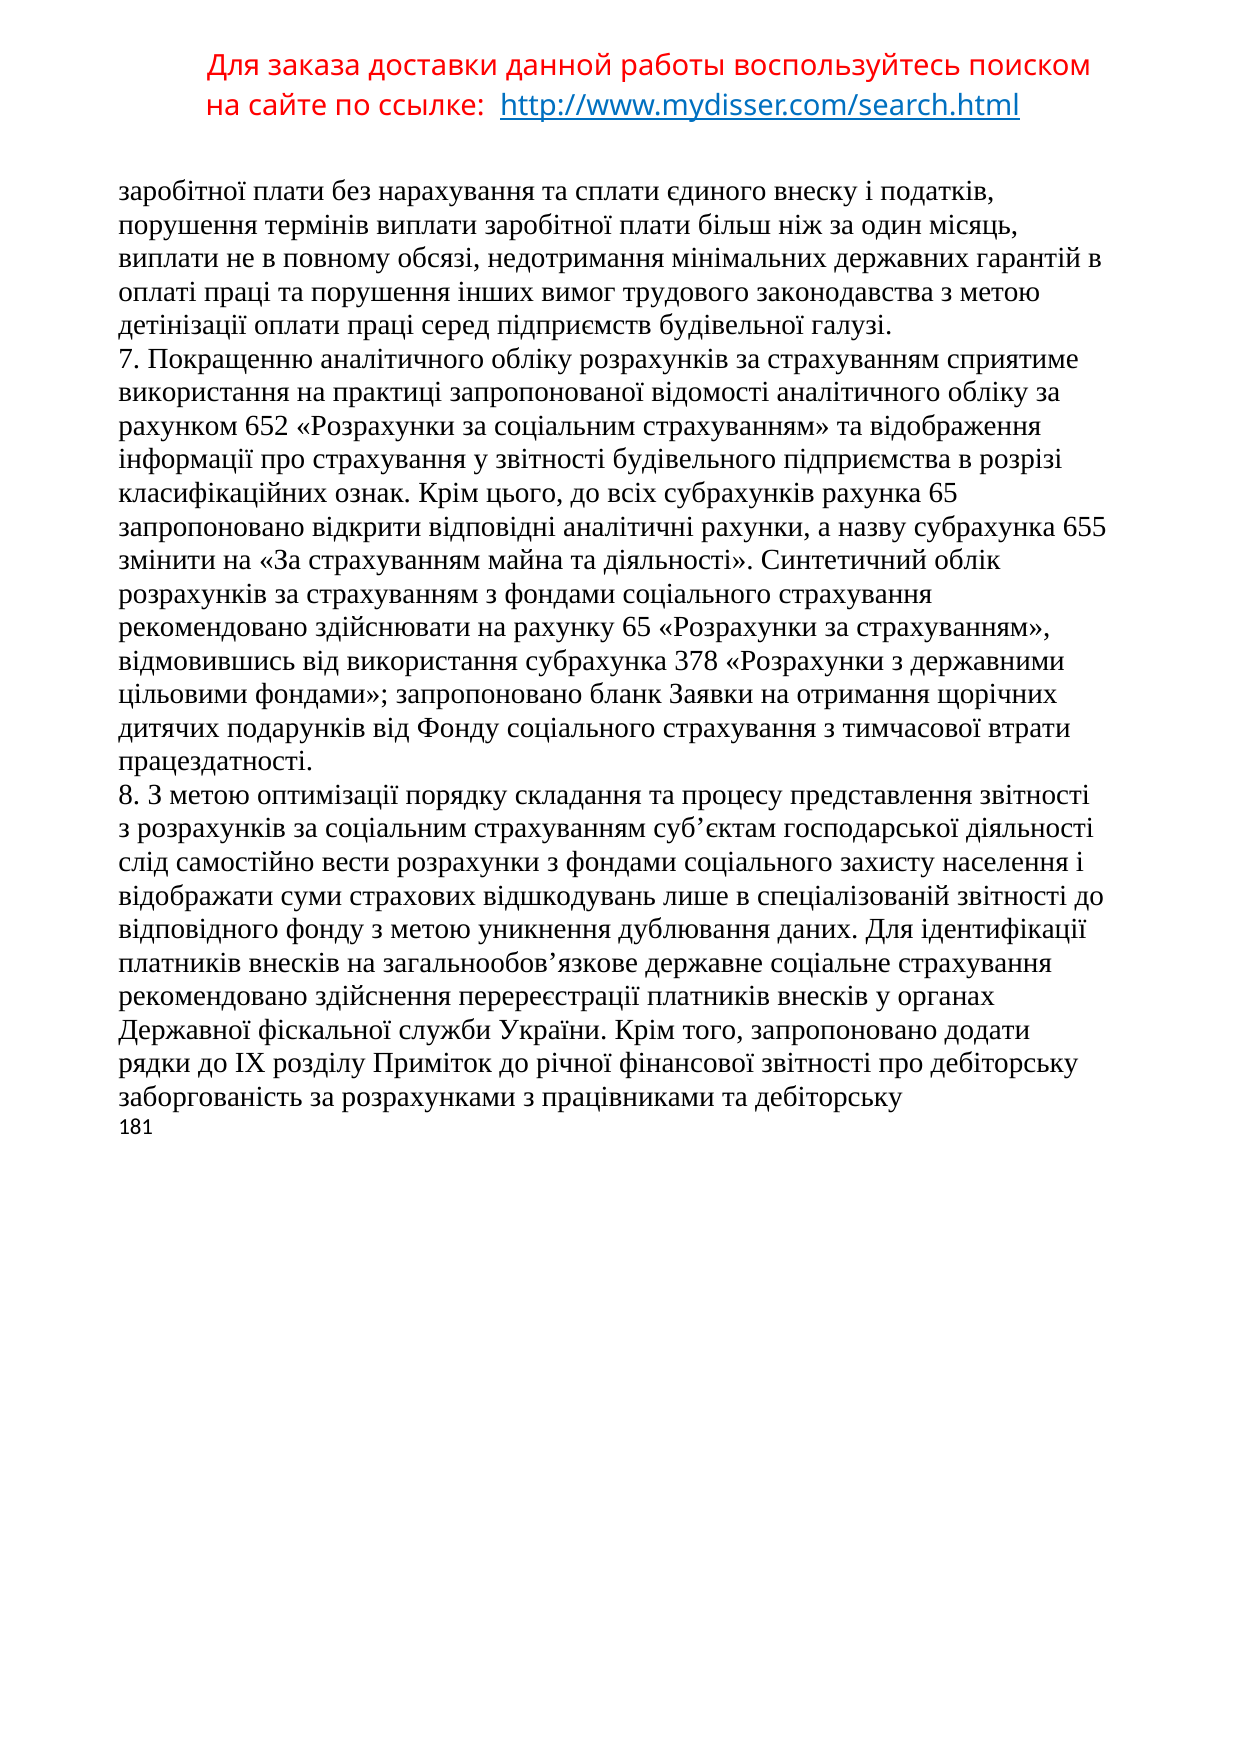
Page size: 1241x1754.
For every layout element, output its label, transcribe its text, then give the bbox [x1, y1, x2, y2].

text 7. Покращенню аналітичного обліку розрахунків за страхуванням сприятиме використання на практиці запропонованої відомості аналітичного обліку за рахунком 652 «Розрахунки за соціальним страхуванням» та відображення інформації про страхування у звітності будівельного підприємства в розрізі класифікаційних ознак. Крім цього, до всіх субрахунків рахунка 65 запропоновано відкрити відповідні аналітичні рахунки, а назву субрахунка 655 змінити на «За страхуванням майна та діяльності». Синтетичний облік розрахунків за страхуванням з фондами соціального страхування рекомендовано здійснювати на рахунку 65 «Розрахунки за страхуванням», відмовившись від використання субрахунка 378 «Розрахунки з державними цільовими фондами»; запропоновано бланк Заявки на отримання щорічних дитячих подарунків від Фонду соціального страхування з тимчасової втрати працездатності. [118, 341, 1107, 777]
text 8. З метою оптимізації порядку складання та процесу представлення звітності з розрахунків за соціальним страхуванням суб’єктам господарської діяльності слід самостійно вести розрахунки з фондами соціального захисту населення і відображати суми страхових відшкодувань лише в спеціалізованій звітності до відповідного фонду з метою уникнення дублювання даних. Для ідентифікації платників внесків на загальнообов’язкове державне соціальне страхування рекомендовано здійснення перереєстрації платників внесків у органах Державної фіскальної служби України. Крім того, запропоновано додати рядки до ІХ розділу Приміток до річної фінансової звітності про дебіторську заборгованість за розрахунками з працівниками та дебіторську [118, 777, 1107, 1112]
text 181 [118, 1112, 1107, 1141]
text заробітної плати без нарахування та сплати єдиного внеску і податків, порушення термінів виплати заробітної плати більш ніж за один місяць, виплати не в повному обсязі, недотримання мінімальних державних гарантій в оплаті праці та порушення інших вимог трудового законодавства з метою детінізації оплати праці серед підприємств будівельної галузі. [118, 173, 1107, 341]
